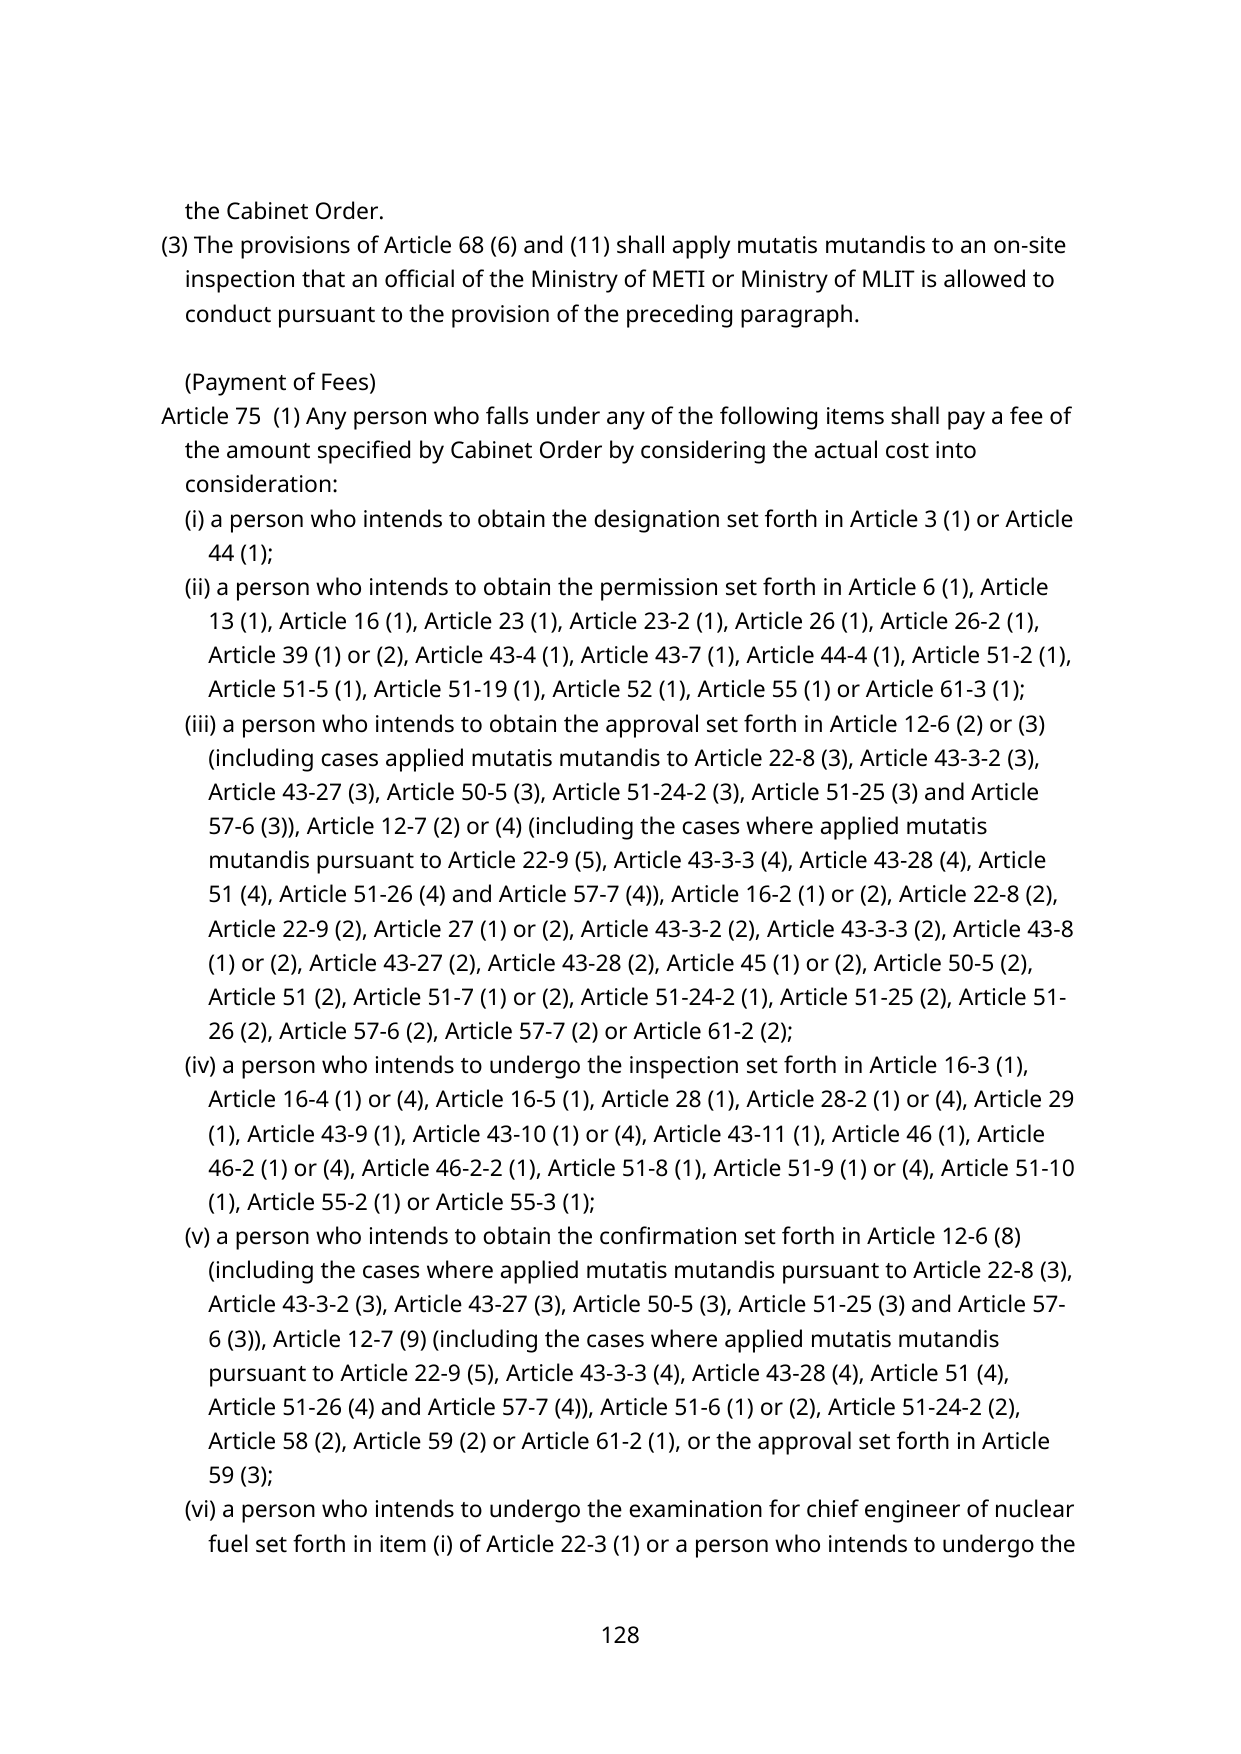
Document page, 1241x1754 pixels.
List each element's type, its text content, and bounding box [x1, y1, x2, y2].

text (Payment of Fees) [184, 364, 1079, 399]
text (v) a person who intends to obtain the confirmation set forth in Article 12-6 (8) (including the cases where applied mutatis mutandis pursuant to Article 22-8 (3), Article 43-3-2 (3), Article 43-27 (3), Article 50-5 (3), Article 51-25 (3) and Article 57-6 (3)), Article 12-7 (9) (including the cases where applied mutatis mutandis pursuant to Article 22-9 (5), Article 43-3-3 (4), Article 43-28 (4), Article 51 (4), Article 51-26 (4) and Article 57-7 (4)), Article 51-6 (1) or (2), Article 51-24-2 (2), Article 58 (2), Article 59 (2) or Article 61-2 (1), or the approval set forth in Article 59 (3); [184, 1219, 1079, 1492]
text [161, 194, 1079, 228]
text (iv) a person who intends to undergo the inspection set forth in Article 16-3 (1), Article 16-4 (1) or (4), Article 16-5 (1), Article 28 (1), Article 28-2 (1) or (4), Article 29 (1), Article 43-9 (1), Article 43-10 (1) or (4), Article 43-11 (1), Article 46 (1), Article 46-2 (1) or (4), Article 46-2-2 (1), Article 51-8 (1), Article 51-9 (1) or (4), Article 51-10 (1), Article 55-2 (1) or Article 55-3 (1); [184, 1048, 1079, 1219]
text (iii) a person who intends to obtain the approval set forth in Article 12-6 (2) or (3) (including cases applied mutatis mutandis to Article 22-8 (3), Article 43-3-2 (3), Article 43-27 (3), Article 50-5 (3), Article 51-24-2 (3), Article 51-25 (3) and Article 57-6 (3)), Article 12-7 (2) or (4) (including the cases where applied mutatis mutandis pursuant to Article 22-9 (5), Article 43-3-3 (4), Article 43-28 (4), Article 51 (4), Article 51-26 (4) and Article 57-7 (4)), Article 16-2 (1) or (2), Article 22-8 (2), Article 22-9 (2), Article 27 (1) or (2), Article 43-3-2 (2), Article 43-3-3 (2), Article 43-8 (1) or (2), Article 43-27 (2), Article 43-28 (2), Article 45 (1) or (2), Article 50-5 (2), Article 51 (2), Article 51-7 (1) or (2), Article 51-24-2 (1), Article 51-25 (2), Article 51-26 (2), Article 57-6 (2), Article 57-7 (2) or Article 61-2 (2); [184, 706, 1079, 1048]
text (3) The provisions of Article 68 (6) and (11) shall apply mutatis mutandis to an on-site inspection that an official of the Ministry of METI or Ministry of MLIT is allowed to conduct pursuant to the provision of the preceding paragraph. [161, 228, 1079, 330]
text (ii) a person who intends to obtain the permission set forth in Article 6 (1), Article 13 (1), Article 16 (1), Article 23 (1), Article 23-2 (1), Article 26 (1), Article 26-2 (1), Article 39 (1) or (2), Article 43-4 (1), Article 43-7 (1), Article 44-4 (1), Article 51-2 (1), Article 51-5 (1), Article 51-19 (1), Article 52 (1), Article 55 (1) or Article 61-3 (1); [184, 569, 1079, 706]
text (i) a person who intends to obtain the designation set forth in Article 3 (1) or Article 44 (1); [184, 501, 1079, 569]
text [184, 1492, 1079, 1560]
text Article 75 (1) Any person who falls under any of the following items shall pay a fee of the amount specified by Cabinet Order by considering the actual cost into consideration: [161, 399, 1079, 501]
